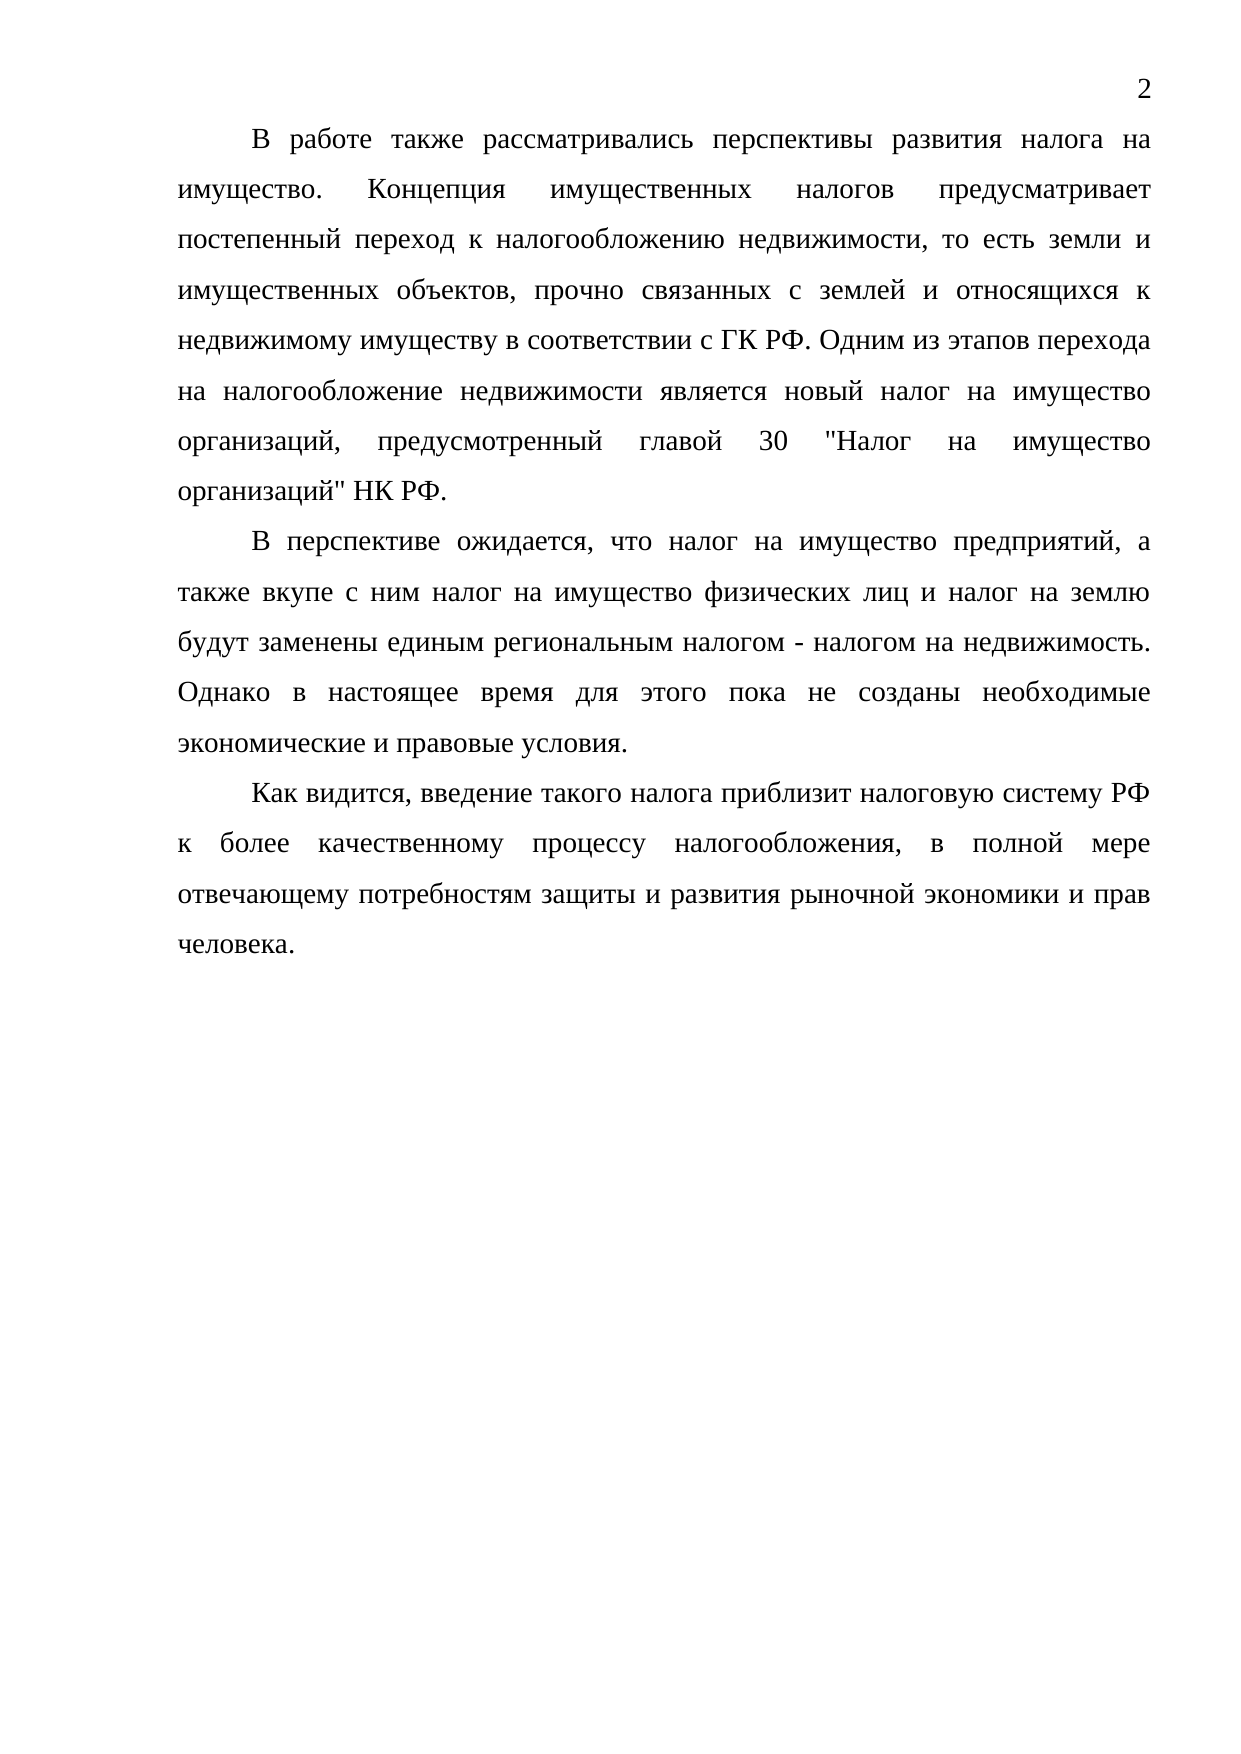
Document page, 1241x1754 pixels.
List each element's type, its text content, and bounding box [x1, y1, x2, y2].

text В перспективе ожидается, что налог на имущество предприятий, а также вкупе с ним налог на имущество физических лиц и налог на землю будут заменены единым региональным налогом - налогом на недвижимость. Однако в настоящее время для этого пока не созданы необходимые экономические и правовые условия. [177, 523, 1152, 758]
text Как видится, введение такого налога приблизит налоговую систему РФ к более качественному процессу налогообложения, в полной мере отвечающему потребностям защиты и развития рыночной экономики и прав человека. [177, 775, 1152, 959]
text В работе также рассматривались перспективы развития налога на имущество. Концепция имущественных налогов предусматривает постепенный переход к налогообложению недвижимости, то есть земли и имущественных объектов, прочно связанных с землей и относящихся к недвижимому имуществу в соответствии с ГК РФ. Одним из этапов перехода на налогообложение недвижимости является новый налог на имущество организаций, предусмотренный главой 30 "Налог на имущество организаций" НК РФ. [177, 121, 1152, 507]
